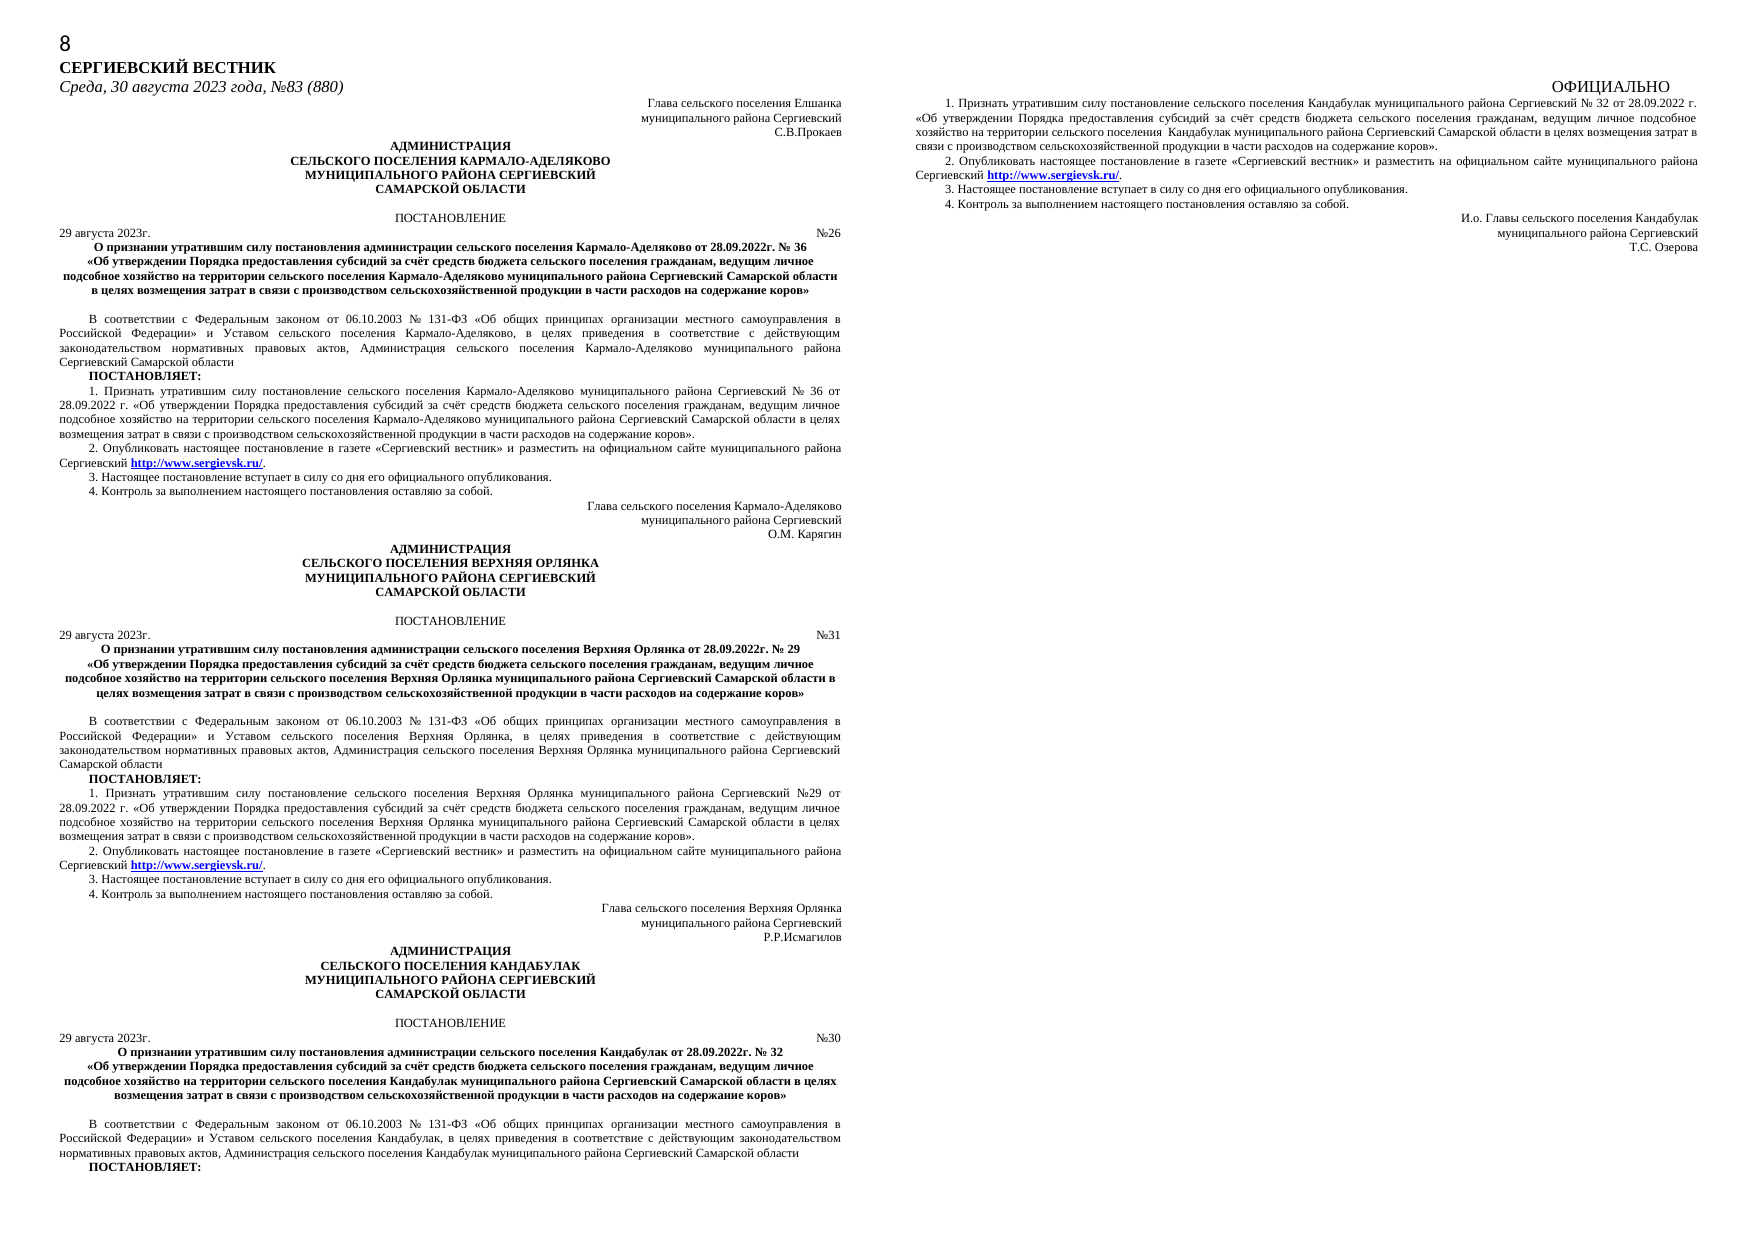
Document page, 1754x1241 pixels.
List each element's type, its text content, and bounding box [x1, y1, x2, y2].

text муниципального района Сергиевский [59, 915, 842, 930]
text ПОСТАНОВЛЯЕТ: [59, 772, 842, 786]
text МУНИЦИПАЛЬНОГО РАЙОНА СЕРГИЕВСКИЙ [59, 973, 842, 987]
text муниципального района Сергиевский [59, 513, 842, 527]
text И.о. Главы сельского поселения Кандабулак [915, 211, 1698, 225]
text МУНИЦИПАЛЬНОГО РАЙОНА СЕРГИЕВСКИЙ [59, 168, 842, 182]
text 29 августа 2023г. №30 [59, 1030, 842, 1045]
text 4. Контроль за выполнением настоящего постановления оставляю за собой. [915, 197, 1698, 211]
text ПОСТАНОВЛЯЕТ: [59, 369, 842, 383]
text САМАРСКОЙ ОБЛАСТИ [59, 987, 842, 1002]
text В соответствии с Федеральным законом от 06.10.2003 № 131-ФЗ «Об общих принципах организации местного самоуправления в Российской Федерации» и Уставом сельского поселения Кандабулак, в целях приведения в соответствие с действующим законодательством нормативных правовых актов, Администрация сельского поселения Кандабулак муниципального района Сергиевский Самарской области [59, 1117, 842, 1160]
text «Об утверждении Порядка предоставления субсидий за счёт средств бюджета сельского поселения гражданам, ведущим личное подсобное хозяйство на территории сельского поселения Верхняя Орлянка муниципального района Сергиевский Самарской области в целях возмещения затрат в связи с производством сельскохозяйственной продукции в части расходов на содержание коров» [59, 657, 842, 700]
text 1. Признать утратившим силу постановление сельского поселения Кандабулак муниципального района Сергиевский № 32 от 28.09.2022 г. «Об утверждении Порядка предоставления субсидий за счёт средств бюджета сельского поселения гражданам, ведущим личное подсобное хозяйство на территории сельского поселения Кандабулак муниципального района Сергиевский Самарской области в целях возмещения затрат в связи с производством сельскохозяйственной продукции в части расходов на содержание коров». [915, 96, 1698, 153]
text 3. Настоящее постановление вступает в силу со дня его официального опубликования. [915, 182, 1698, 197]
text АДМИНИСТРАЦИЯ [59, 542, 842, 556]
text муниципального района Сергиевский [59, 110, 842, 125]
text СЕЛЬСКОГО ПОСЕЛЕНИЯ КАРМАЛО-АДЕЛЯКОВО [59, 153, 842, 168]
text САМАРСКОЙ ОБЛАСТИ [59, 585, 842, 599]
text В соответствии с Федеральным законом от 06.10.2003 № 131-ФЗ «Об общих принципах организации местного самоуправления в Российской Федерации» и Уставом сельского поселения Верхняя Орлянка, в целях приведения в соответствие с действующим законодательством нормативных правовых актов, Администрация сельского поселения Верхняя Орлянка муниципального района Сергиевский Самарской области [59, 714, 842, 772]
text Р.Р.Исмагилов [59, 930, 842, 944]
text О.М. Карягин [59, 527, 842, 542]
text 29 августа 2023г. №31 [59, 628, 842, 642]
text АДМИНИСТРАЦИЯ [59, 944, 842, 958]
text С.В.Прокаев [59, 125, 842, 139]
text О признании утратившим силу постановления администрации сельского поселения Верхняя Орлянка от 28.09.2022г. № 29 [59, 642, 842, 657]
text 1. Признать утратившим силу постановление сельского поселения Кармало-Аделяково муниципального района Сергиевский № 36 от 28.09.2022 г. «Об утверждении Порядка предоставления субсидий за счёт средств бюджета сельского поселения гражданам, ведущим личное подсобное хозяйство на территории сельского поселения Кармало-Аделяково муниципального района Сергиевский Самарской области в целях возмещения затрат в связи с производством сельскохозяйственной продукции в части расходов на содержание коров». [59, 383, 842, 441]
text О признании утратившим силу постановления администрации сельского поселения Кармало-Аделяково от 28.09.2022г. № 36 [59, 240, 842, 254]
text СЕЛЬСКОГО ПОСЕЛЕНИЯ ВЕРХНЯЯ ОРЛЯНКА [59, 556, 842, 570]
text Т.С. Озерова [915, 240, 1698, 254]
text ПОСТАНОВЛЕНИЕ [59, 1016, 842, 1030]
text ПОСТАНОВЛЕНИЕ [59, 211, 842, 225]
text 4. Контроль за выполнением настоящего постановления оставляю за собой. [59, 484, 842, 498]
text 1. Признать утратившим силу постановление сельского поселения Верхняя Орлянка муниципального района Сергиевский №29 от 28.09.2022 г. «Об утверждении Порядка предоставления субсидий за счёт средств бюджета сельского поселения гражданам, ведущим личное подсобное хозяйство на территории сельского поселения Верхняя Орлянка муниципального района Сергиевский Самарской области в целях возмещения затрат в связи с производством сельскохозяйственной продукции в части расходов на содержание коров». [59, 786, 842, 843]
text «Об утверждении Порядка предоставления субсидий за счёт средств бюджета сельского поселения гражданам, ведущим личное подсобное хозяйство на территории сельского поселения Кандабулак муниципального района Сергиевский Самарской области в целях возмещения затрат в связи с производством сельскохозяйственной продукции в части расходов на содержание коров» [59, 1059, 842, 1102]
text Глава сельского поселения Кармало-Аделяково [59, 498, 842, 513]
text 4. Контроль за выполнением настоящего постановления оставляю за собой. [59, 887, 842, 901]
text САМАРСКОЙ ОБЛАСТИ [59, 182, 842, 197]
text 3. Настоящее постановление вступает в силу со дня его официального опубликования. [59, 872, 842, 887]
text ПОСТАНОВЛЕНИЕ [59, 613, 842, 628]
text 29 августа 2023г. №26 [59, 225, 842, 240]
text 3. Настоящее постановление вступает в силу со дня его официального опубликования. [59, 470, 842, 484]
text О признании утратившим силу постановления администрации сельского поселения Кандабулак от 28.09.2022г. № 32 [59, 1045, 842, 1059]
text муниципального района Сергиевский [915, 225, 1698, 240]
text В соответствии с Федеральным законом от 06.10.2003 № 131-ФЗ «Об общих принципах организации местного самоуправления в Российской Федерации» и Уставом сельского поселения Кармало-Аделяково, в целях приведения в соответствие с действующим законодательством нормативных правовых актов, Администрация сельского поселения Кармало-Аделяково муниципального района Сергиевский Самарской области [59, 312, 842, 369]
text МУНИЦИПАЛЬНОГО РАЙОНА СЕРГИЕВСКИЙ [59, 570, 842, 585]
text АДМИНИСТРАЦИЯ [59, 139, 842, 153]
text ПОСТАНОВЛЯЕТ: [59, 1160, 842, 1174]
text «Об утверждении Порядка предоставления субсидий за счёт средств бюджета сельского поселения гражданам, ведущим личное подсобное хозяйство на территории сельского поселения Кармало-Аделяково муниципального района Сергиевский Самарской области в целях возмещения затрат в связи с производством сельскохозяйственной продукции в части расходов на содержание коров» [59, 254, 842, 297]
text СЕЛЬСКОГО ПОСЕЛЕНИЯ КАНДАБУЛАК [59, 958, 842, 973]
text Глава сельского поселения Верхняя Орлянка [59, 901, 842, 915]
text Глава сельского поселения Елшанка [59, 96, 842, 110]
